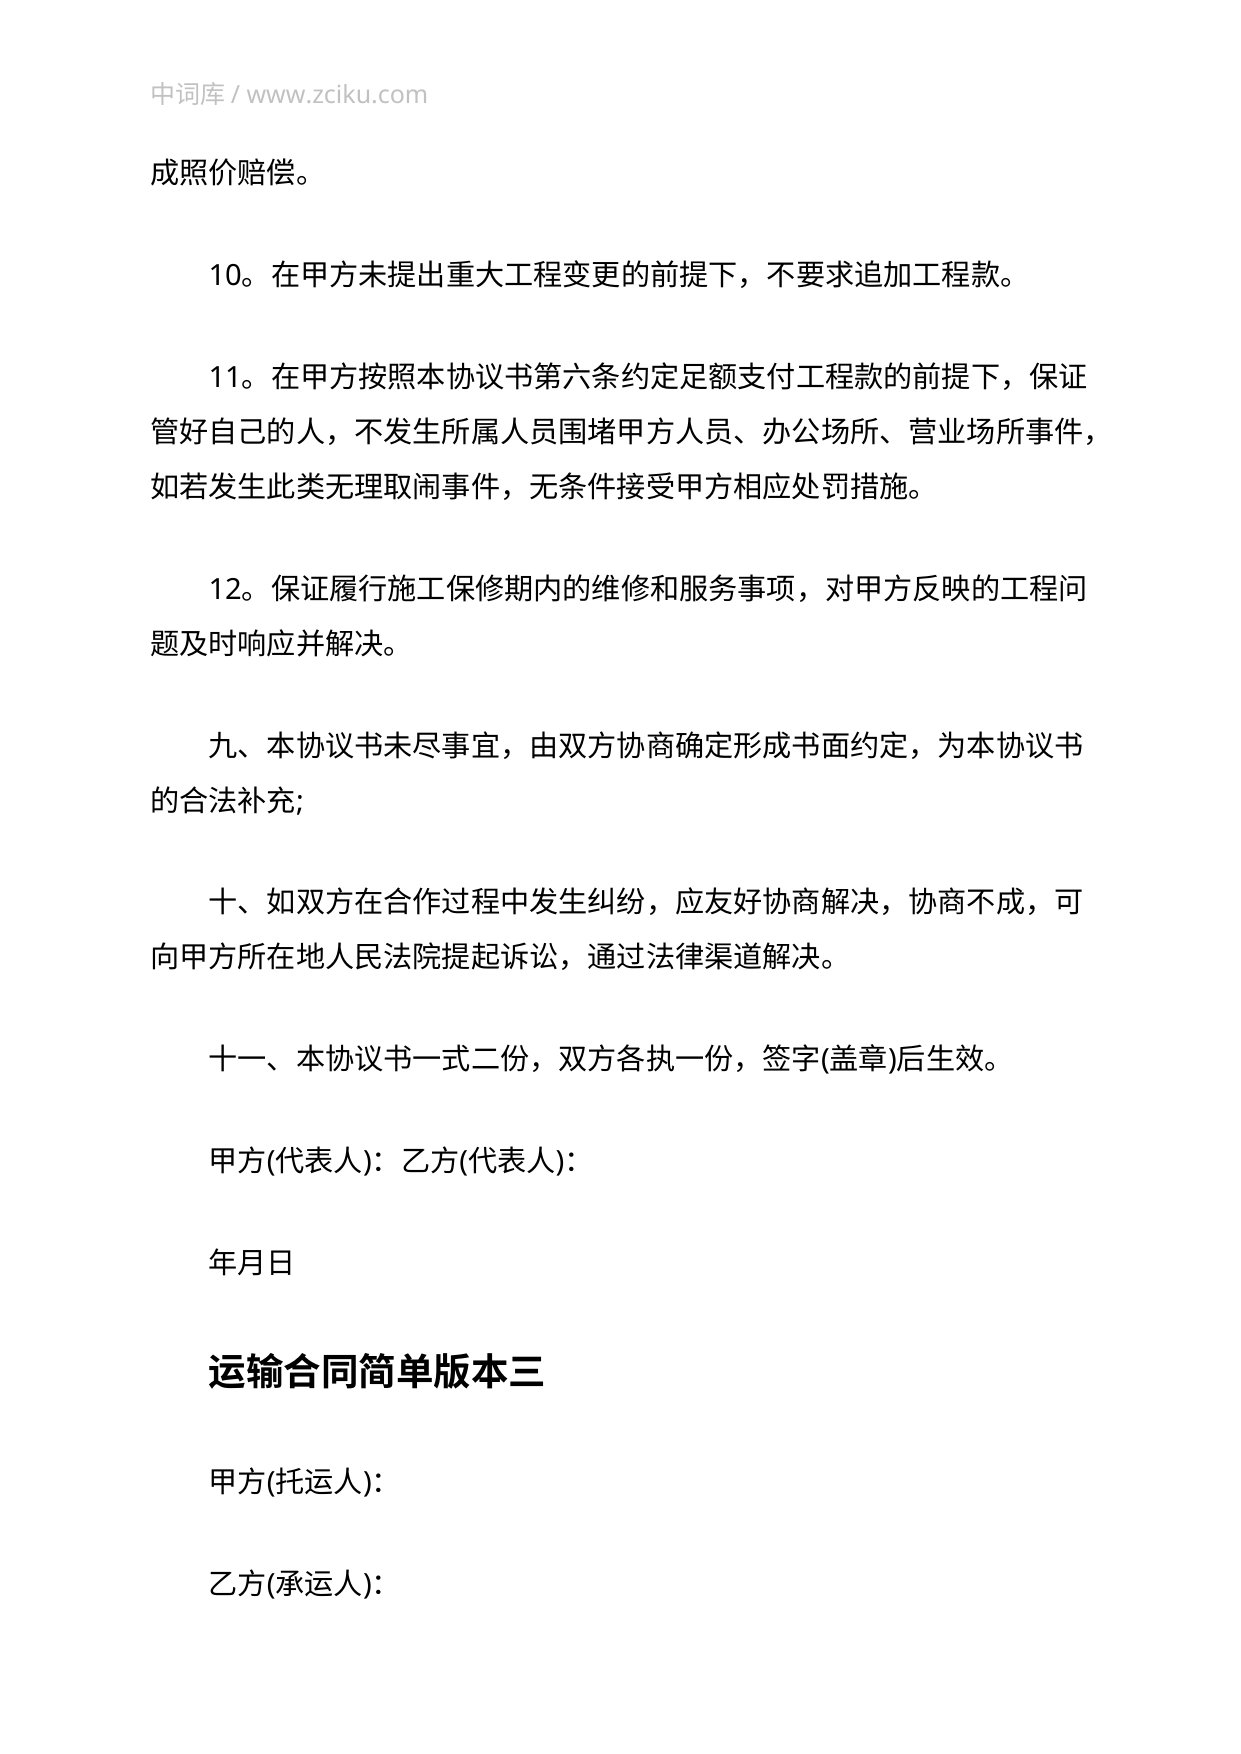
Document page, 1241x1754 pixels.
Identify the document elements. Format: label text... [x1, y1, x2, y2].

text 10。在甲方未提出重大工程变更的前提下，不要求追加工程款。 [150, 252, 1090, 294]
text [150, 150, 1090, 192]
text 乙方(承运人)： [150, 1561, 1090, 1603]
text 十一、本协议书一式二份，双方各执一份，签字(盖章)后生效。 [150, 1036, 1090, 1078]
text 十、如双方在合作过程中发生纠纷，应友好协商解决，协商不成，可向甲方所在地人民法院提起诉讼，通过法律渠道解决。 [150, 879, 1090, 976]
text 甲方(托运人)： [150, 1459, 1090, 1501]
text 11。在甲方按照本协议书第六条约定足额支付工程款的前提下，保证管好自己的人，不发生所属人员围堵甲方人员、办公场所、营业场所事件，如若发生此类无理取闹事件，无条件接受甲方相应处罚措施。 [150, 354, 1090, 506]
text 12。保证履行施工保修期内的维修和服务事项，对甲方反映的工程问题及时响应并解决。 [150, 565, 1090, 663]
text 运输合同简单版本三 [150, 1341, 1090, 1396]
text 甲方(代表人)：乙方(代表人)： [150, 1138, 1090, 1180]
text 年月日 [150, 1240, 1090, 1282]
text 九、本协议书未尽事宜，由双方协商确定形成书面约定，为本协议书的合法补充; [150, 722, 1090, 819]
